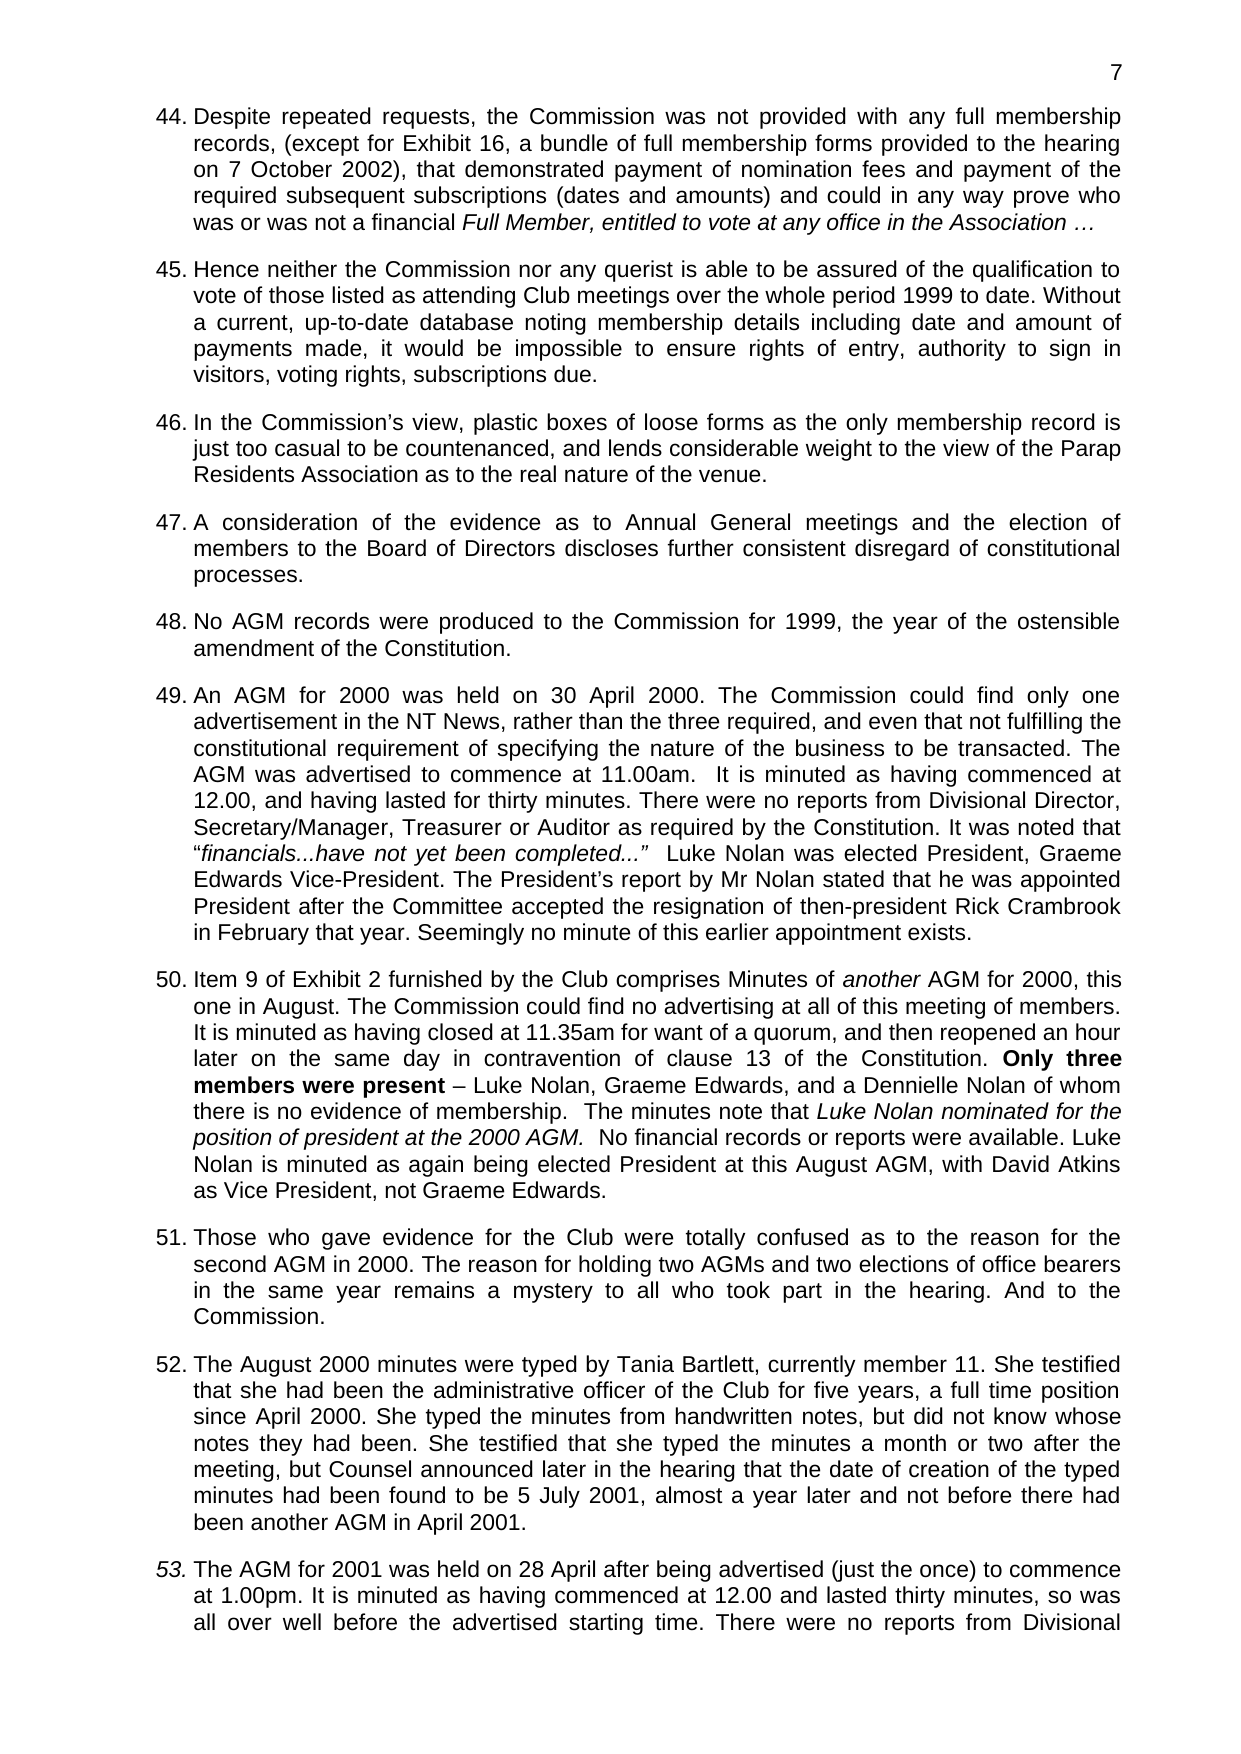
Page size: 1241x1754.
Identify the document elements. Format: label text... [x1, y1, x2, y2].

list Those who gave evidence for the Club were totally confused as to the reason for the second AGM in 2000. The reason for holding two AGMs and two elections of office bearers in the same year remains a mystery to all who took part in the hearing. And to the Commission. [156, 1224, 1122, 1330]
list The August 2000 minutes were typed by Tania Bartlett, currently member 11. She testified that she had been the administrative officer of the Club for five years, a full time position since April 2000. She typed the minutes from handwritten notes, but did not know whose notes they had been. She testified that she typed the minutes a month or two after the meeting, but Counsel announced later in the hearing that the date of creation of the typed minutes had been found to be 5 July 2001, almost a year later and not before there had been another AGM in April 2001. [156, 1351, 1122, 1535]
list Despite repeated requests, the Commission was not provided with any full membership records, (except for Exhibit 16, a bundle of full membership forms provided to the hearing on 7 October 2002), that demonstrated payment of nomination fees and payment of the required subsequent subscriptions (dates and amounts) and could in any way prove who was or was not a financial Full Member, entitled to vote at any office in the Association … [156, 103, 1122, 235]
list Item 9 of Exhibit 2 furnished by the Club comprises Minutes of another AGM for 2000, this one in August. The Commission could find no advertising at all of this meeting of members. It is minuted as having closed at 11.35am for want of a quorum, and then reopened an hour later on the same day in contravention of clause 13 of the Constitution. Only three members were present – Luke Nolan, Graeme Edwards, and a Dennielle Nolan of whom there is no evidence of membership. The minutes note that Luke Nolan nominated for the position of president at the 2000 AGM. No financial records or reports were available. Luke Nolan is minuted as again being elected President at this August AGM, with David Atkins as Vice President, not Graeme Edwards. [156, 966, 1122, 1203]
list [156, 1556, 1122, 1635]
list A consideration of the evidence as to Annual General meetings and the election of members to the Board of Directors discloses further consistent disregard of constitutional processes. [156, 508, 1122, 587]
list In the Commission’s view, plastic boxes of loose forms as the only membership record is just too casual to be countenanced, and lends considerable weight to the view of the Parap Residents Association as to the real nature of the venue. [156, 408, 1122, 488]
list Hence neither the Commission nor any querist is able to be assured of the qualification to vote of those listed as attending Club meetings over the whole period 1999 to date. Without a current, up-to-date database noting membership details including date and amount of payments made, it would be impossible to ensure rights of entry, authority to sign in visitors, voting rights, subscriptions due. [156, 256, 1122, 388]
list An AGM for 2000 was held on 30 April 2000. The Commission could find only one advertisement in the NT News, rather than the three required, and even that not fulfilling the constitutional requirement of specifying the nature of the business to be transacted. The AGM was advertised to commence at 11.00am. It is minuted as having commenced at 12.00, and having lasted for thirty minutes. There were no reports from Divisional Director, Secretary/Manager, Treasurer or Auditor as required by the Constitution. It was noted that “financials...have not yet been completed...” Luke Nolan was elected President, Graeme Edwards Vice-President. The President’s report by Mr Nolan stated that he was appointed President after the Committee accepted the resignation of then-president Rick Crambrook in February that year. Seemingly no minute of this earlier appointment exists. [156, 682, 1122, 945]
list No AGM records were produced to the Commission for 1999, the year of the ostensible amendment of the Constitution. [156, 608, 1122, 661]
